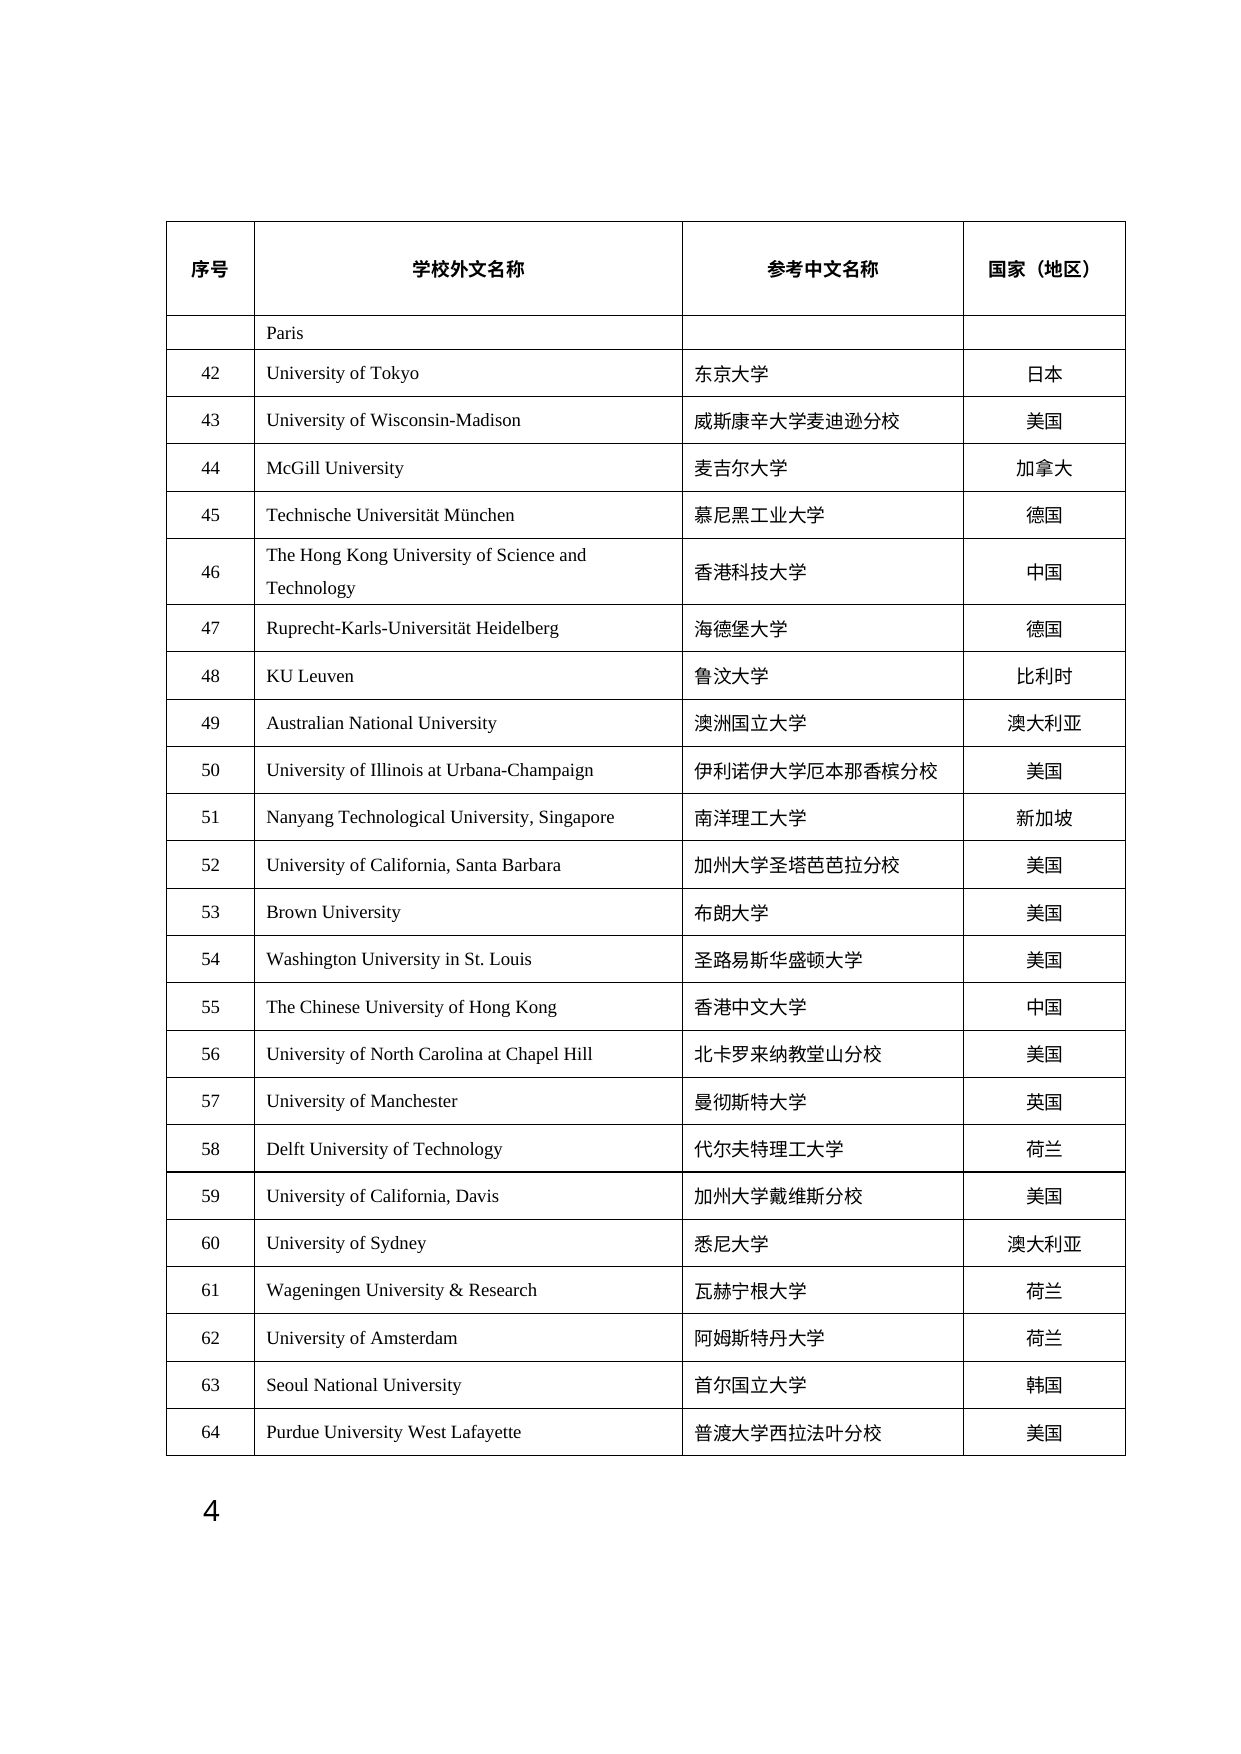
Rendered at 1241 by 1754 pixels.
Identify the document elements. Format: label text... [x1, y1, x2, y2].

table_cell 44 [167, 444, 254, 491]
table_cell 47 [167, 605, 254, 651]
table_cell 62 [167, 1314, 254, 1361]
table_cell University of Wisconsin-Madison [255, 397, 682, 443]
table_cell 56 [167, 1031, 254, 1077]
table_cell 英国 [964, 1078, 1125, 1124]
table_cell 54 [167, 936, 254, 982]
table_cell 美国 [964, 1173, 1125, 1219]
table_cell 新加坡 [964, 794, 1125, 840]
table_cell 加拿大 [964, 444, 1125, 491]
table_cell 德国 [964, 605, 1125, 651]
table_cell 美国 [964, 397, 1125, 443]
table_cell McGill University [255, 444, 682, 491]
table_cell Australian National University [255, 700, 682, 746]
table_cell 法国 [964, 316, 1125, 349]
table_cell 中国 [964, 983, 1125, 1029]
table_cell 南洋理工大学 [683, 794, 963, 840]
table_cell 美国 [964, 841, 1125, 888]
table_cell 荷兰 [964, 1267, 1125, 1313]
table_cell 60 [167, 1220, 254, 1266]
table_cell 57 [167, 1078, 254, 1124]
table_cell 荷兰 [964, 1314, 1125, 1361]
table_cell 比利时 [964, 652, 1125, 698]
table_cell 德国 [964, 492, 1125, 538]
table_cell University of North Carolina at Chapel Hill [255, 1031, 682, 1077]
table_cell 51 [167, 794, 254, 840]
table_cell 50 [167, 747, 254, 793]
table_cell Seoul National University [255, 1362, 682, 1408]
table_cell University of Manchester [255, 1078, 682, 1124]
table_cell 澳洲国立大学 [683, 700, 963, 746]
table_cell 阿姆斯特丹大学 [683, 1314, 963, 1361]
table_cell 澳大利亚 [964, 1220, 1125, 1266]
table_cell University of Amsterdam [255, 1314, 682, 1361]
table_cell 曼彻斯特大学 [683, 1078, 963, 1124]
table_cell 美国 [964, 1409, 1125, 1455]
table_cell 瓦赫宁根大学 [683, 1267, 963, 1313]
table_header 序号 [167, 222, 254, 315]
table_cell 普渡大学西拉法叶分校 [683, 1409, 963, 1455]
table_cell 45 [167, 492, 254, 538]
table_cell 巴黎文理研究大学 [683, 316, 963, 349]
table_cell 威斯康辛大学麦迪逊分校 [683, 397, 963, 443]
table_cell 北卡罗来纳教堂山分校 [683, 1031, 963, 1077]
table_cell 布朗大学 [683, 889, 963, 935]
table_cell 52 [167, 841, 254, 888]
table_cell 海德堡大学 [683, 605, 963, 651]
table_cell Wageningen University & Research [255, 1267, 682, 1313]
table_cell 43 [167, 397, 254, 443]
table_cell 澳大利亚 [964, 700, 1125, 746]
table_cell University of Illinois at Urbana-Champaign [255, 747, 682, 793]
table_cell 伊利诺伊大学厄本那香槟分校 [683, 747, 963, 793]
table_cell 首尔国立大学 [683, 1362, 963, 1408]
table_cell 加州大学圣塔芭芭拉分校 [683, 841, 963, 888]
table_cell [255, 316, 682, 349]
table_cell 58 [167, 1125, 254, 1171]
table_cell Technische Universität München [255, 492, 682, 538]
table_cell Washington University in St. Louis [255, 936, 682, 982]
table_cell 42 [167, 350, 254, 396]
table_cell 香港科技大学 [683, 539, 963, 604]
table_cell Purdue University West Lafayette [255, 1409, 682, 1455]
table_cell 美国 [964, 1031, 1125, 1077]
table_cell 日本 [964, 350, 1125, 396]
table_cell Delft University of Technology [255, 1125, 682, 1171]
table_header 学校外文名称 [255, 222, 682, 315]
table_cell 鲁汶大学 [683, 652, 963, 698]
table_cell 64 [167, 1409, 254, 1455]
table_cell 荷兰 [964, 1125, 1125, 1171]
table_cell 慕尼黑工业大学 [683, 492, 963, 538]
table_cell 香港中文大学 [683, 983, 963, 1029]
table_cell University of California, Davis [255, 1173, 682, 1219]
table_cell Ruprecht-Karls-Universität Heidelberg [255, 605, 682, 651]
table_header 参考中文名称 [683, 222, 963, 315]
table_cell 46 [167, 539, 254, 604]
table_cell 61 [167, 1267, 254, 1313]
table_cell 49 [167, 700, 254, 746]
table_cell 59 [167, 1173, 254, 1219]
table_cell 东京大学 [683, 350, 963, 396]
table_cell 韩国 [964, 1362, 1125, 1408]
table_cell 美国 [964, 889, 1125, 935]
table_cell 中国 [964, 539, 1125, 604]
table_cell The Hong Kong University of Science and Technology [255, 539, 682, 604]
table_cell 圣路易斯华盛顿大学 [683, 936, 963, 982]
table_cell University of Tokyo [255, 350, 682, 396]
table_cell 代尔夫特理工大学 [683, 1125, 963, 1171]
table_cell 41 [167, 316, 254, 349]
table_cell Brown University [255, 889, 682, 935]
table_cell 加州大学戴维斯分校 [683, 1173, 963, 1219]
table_cell 美国 [964, 747, 1125, 793]
table_cell University of Sydney [255, 1220, 682, 1266]
table_header 国家（地区） [964, 222, 1125, 315]
table_cell KU Leuven [255, 652, 682, 698]
table_cell 53 [167, 889, 254, 935]
table_cell 麦吉尔大学 [683, 444, 963, 491]
table_cell 55 [167, 983, 254, 1029]
table_cell 美国 [964, 936, 1125, 982]
table_cell 63 [167, 1362, 254, 1408]
table_cell 48 [167, 652, 254, 698]
table_cell 悉尼大学 [683, 1220, 963, 1266]
table_cell Nanyang Technological University, Singapore [255, 794, 682, 840]
table_cell University of California, Santa Barbara [255, 841, 682, 888]
table_cell The Chinese University of Hong Kong [255, 983, 682, 1029]
